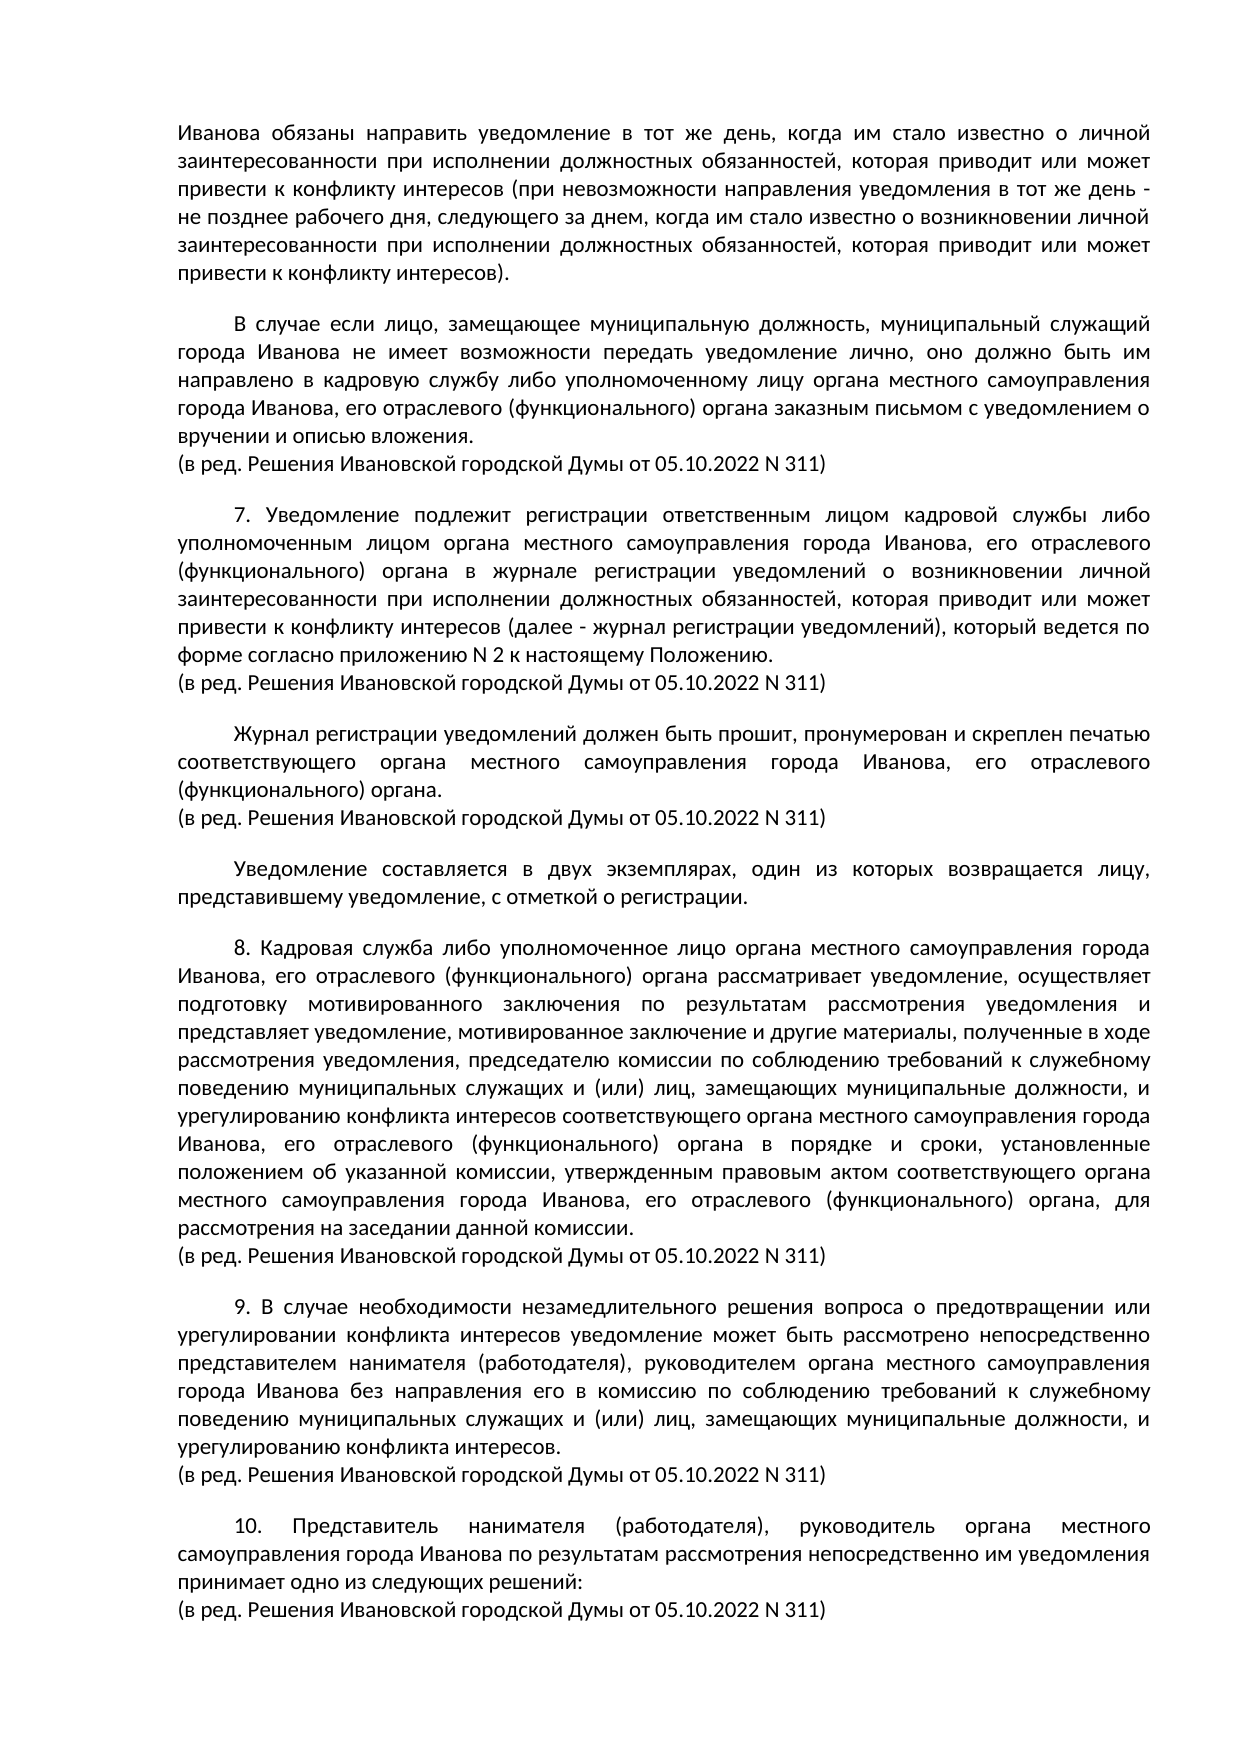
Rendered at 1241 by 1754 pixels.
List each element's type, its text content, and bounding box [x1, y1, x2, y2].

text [177, 118, 1152, 286]
text 8. Кадровая служба либо уполномоченное лицо органа местного самоуправления города Иванова, его отраслевого (функционального) органа рассматривает уведомление, осуществляет подготовку мотивированного заключения по результатам рассмотрения уведомления и представляет уведомление, мотивированное заключение и другие материалы, полученные в ходе рассмотрения уведомления, председателю комиссии по соблюдению требований к служебному поведению муниципальных служащих и (или) лиц, замещающих муниципальные должности, и урегулированию конфликта интересов соответствующего органа местного самоуправления города Иванова, его отраслевого (функционального) органа в порядке и сроки, установленные положением об указанной комиссии, утвержденным правовым актом соответствующего органа местного самоуправления города Иванова, его отраслевого (функционального) органа, для рассмотрения на заседании данной комиссии. [177, 933, 1152, 1241]
text 7. Уведомление подлежит регистрации ответственным лицом кадровой службы либо уполномоченным лицом органа местного самоуправления города Иванова, его отраслевого (функционального) органа в журнале регистрации уведомлений о возникновении личной заинтересованности при исполнении должностных обязанностей, которая приводит или может привести к конфликту интересов (далее - журнал регистрации уведомлений), который ведется по форме согласно приложению N 2 к настоящему Положению. [177, 500, 1152, 668]
text 10. Представитель нанимателя (работодателя), руководитель органа местного самоуправления города Иванова по результатам рассмотрения непосредственно им уведомления принимает одно из следующих решений: [177, 1511, 1152, 1596]
text (в ред. Решения Ивановской городской Думы от 05.10.2022 N 311) [177, 1461, 1152, 1488]
text В случае если лицо, замещающее муниципальную должность, муниципальный служащий города Иванова не имеет возможности передать уведомление лично, оно должно быть им направлено в кадровую службу либо уполномоченному лицу органа местного самоуправления города Иванова, его отраслевого (функционального) органа заказным письмом с уведомлением о вручении и описью вложения. [177, 309, 1152, 449]
text (в ред. Решения Ивановской городской Думы от 05.10.2022 N 311) [177, 803, 1152, 831]
text Уведомление составляется в двух экземплярах, один из которых возвращается лицу, представившему уведомление, с отметкой о регистрации. [177, 854, 1152, 910]
text Журнал регистрации уведомлений должен быть прошит, пронумерован и скреплен печатью соответствующего органа местного самоуправления города Иванова, его отраслевого (функционального) органа. [177, 719, 1152, 803]
text (в ред. Решения Ивановской городской Думы от 05.10.2022 N 311) [177, 668, 1152, 696]
text (в ред. Решения Ивановской городской Думы от 05.10.2022 N 311) [177, 1596, 1152, 1623]
text (в ред. Решения Ивановской городской Думы от 05.10.2022 N 311) [177, 1241, 1152, 1269]
text 9. В случае необходимости незамедлительного решения вопроса о предотвращении или урегулировании конфликта интересов уведомление может быть рассмотрено непосредственно представителем нанимателя (работодателя), руководителем органа местного самоуправления города Иванова без направления его в комиссию по соблюдению требований к служебному поведению муниципальных служащих и (или) лиц, замещающих муниципальные должности, и урегулированию конфликта интересов. [177, 1292, 1152, 1461]
text (в ред. Решения Ивановской городской Думы от 05.10.2022 N 311) [177, 449, 1152, 477]
